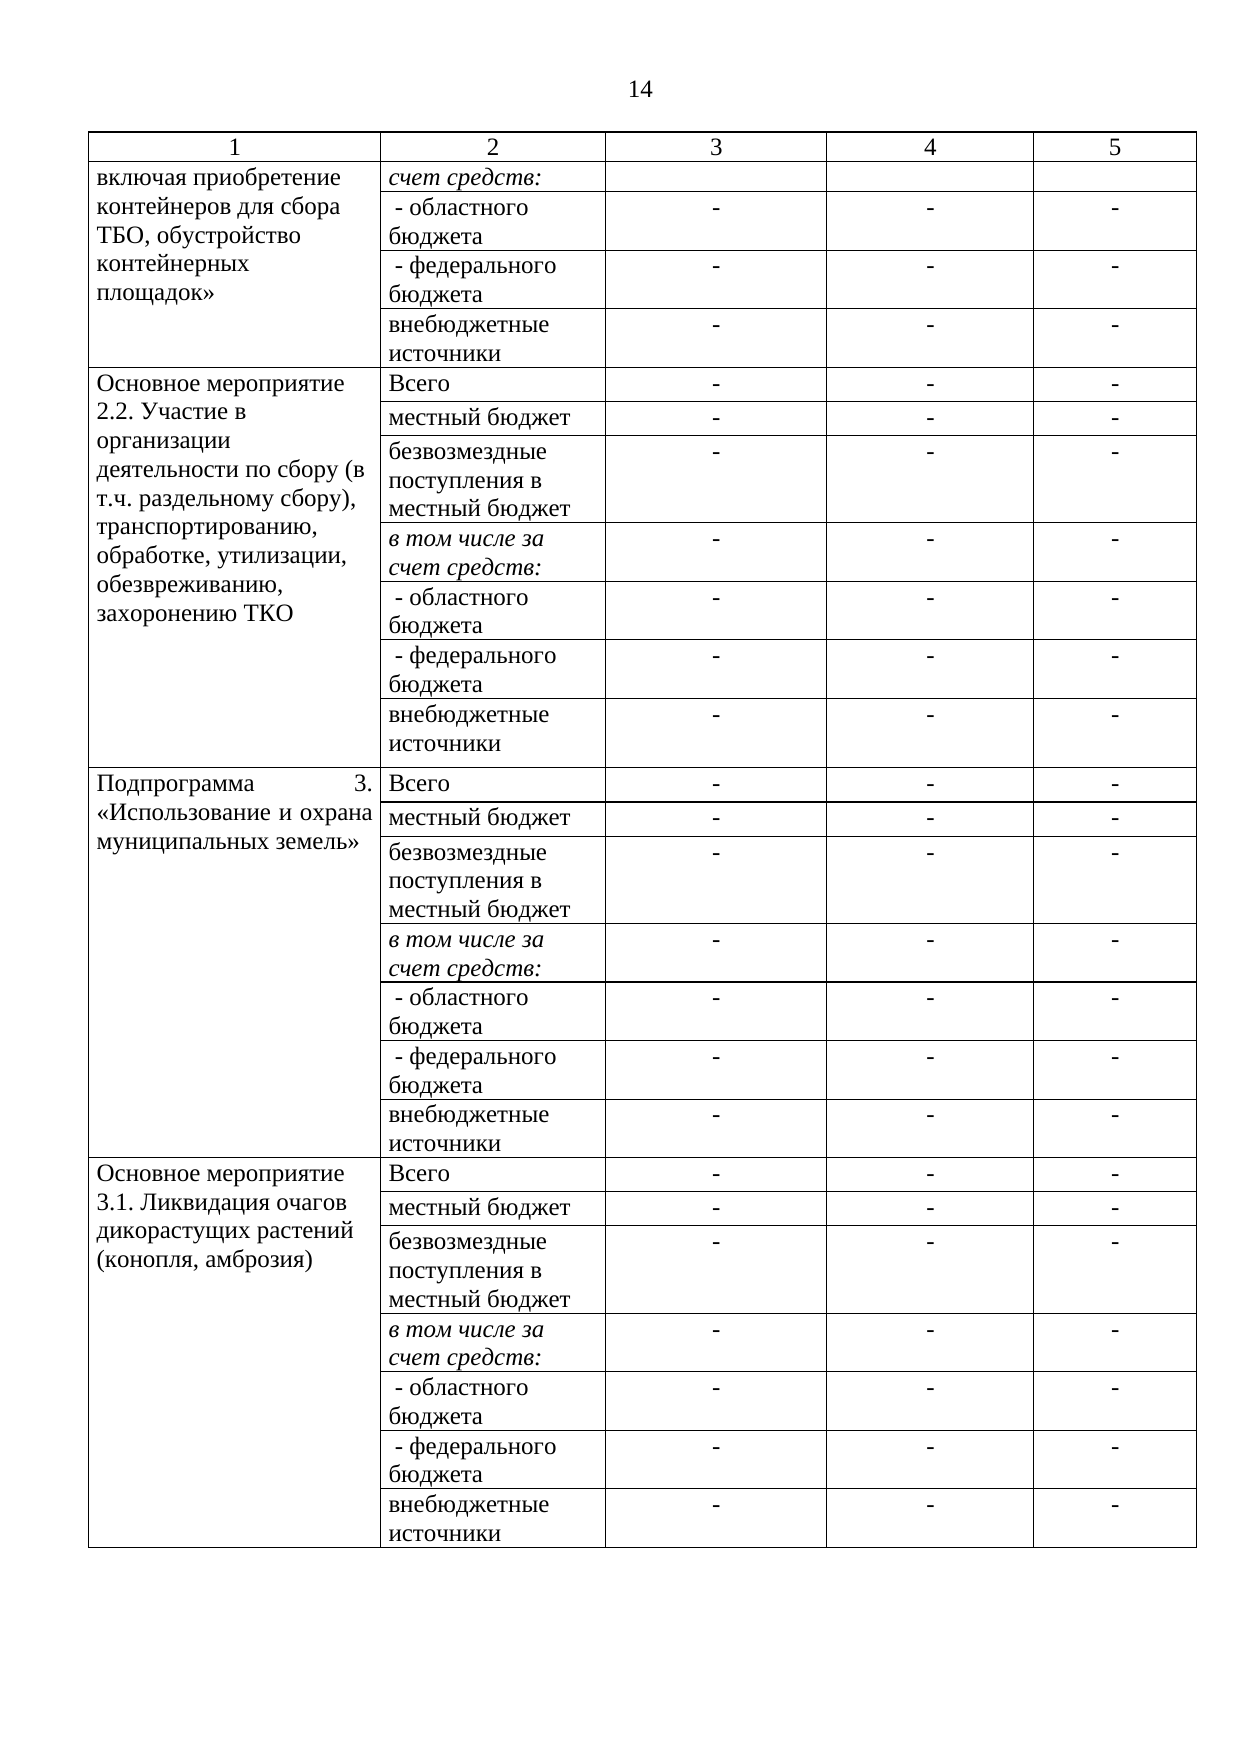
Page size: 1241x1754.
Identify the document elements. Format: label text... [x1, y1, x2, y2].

table_cell - [1034, 436, 1196, 522]
table_cell - [827, 640, 1033, 698]
table_cell - [606, 1489, 826, 1547]
table_cell - [606, 192, 826, 249]
table_cell - [827, 837, 1033, 923]
table_cell - [827, 1192, 1033, 1225]
table_cell внебюджетные источники [381, 1100, 605, 1157]
table_header 3 [606, 133, 826, 161]
table_cell безвозмездные поступления в местный бюджет [381, 1226, 605, 1313]
table_cell - [1034, 1192, 1196, 1225]
table_cell - [1034, 309, 1196, 367]
table_cell - [827, 1041, 1033, 1098]
table_cell - [827, 924, 1033, 981]
table_cell - [827, 803, 1033, 836]
table_cell - областного бюджета [381, 983, 605, 1040]
table_cell - федерального бюджета [381, 640, 605, 698]
table_cell - [827, 402, 1033, 435]
table_cell - [1034, 768, 1196, 801]
table_cell - [1034, 640, 1196, 698]
table_cell - [827, 436, 1033, 522]
table_cell - [606, 1192, 826, 1225]
table_cell внебюджетные источники [381, 1489, 605, 1547]
table_cell - [1034, 803, 1196, 836]
table_cell - [606, 582, 826, 639]
table_cell - [1034, 251, 1196, 308]
table_cell - [827, 699, 1033, 767]
table_cell - [1034, 1041, 1196, 1098]
table_cell - [606, 1431, 826, 1488]
table_cell - [606, 983, 826, 1040]
table_cell - [606, 1314, 826, 1371]
table_cell - [606, 640, 826, 698]
table_cell - [1034, 924, 1196, 981]
table_cell - [827, 1431, 1033, 1488]
table_cell - федерального бюджета [381, 1431, 605, 1488]
table_cell - [606, 924, 826, 981]
table_cell - [827, 983, 1033, 1040]
table_cell Подпрограмма 3. «Использование и охрана муниципальных земель» [89, 768, 380, 1157]
table_cell - [606, 1041, 826, 1098]
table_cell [381, 436, 605, 522]
table_cell Всего [381, 768, 605, 801]
table_cell - [606, 436, 826, 522]
table_cell - федерального бюджета [381, 251, 605, 308]
table_cell - областного бюджета [381, 192, 605, 249]
table_cell - [827, 1226, 1033, 1313]
table_cell - федерального бюджета [381, 1041, 605, 1098]
table_cell - областного бюджета [381, 1372, 605, 1430]
table_cell - [827, 162, 1033, 191]
table_cell безвозмездные поступления в местный бюджет [381, 837, 605, 923]
table_cell - [827, 1158, 1033, 1191]
table_cell местный бюджет [381, 803, 605, 836]
table_cell - [827, 1489, 1033, 1547]
table_cell - [1034, 983, 1196, 1040]
table_cell - [827, 192, 1033, 249]
table_cell - [606, 1372, 826, 1430]
table_header 5 [1034, 133, 1196, 161]
table_cell - [827, 309, 1033, 367]
table_cell в том числе за счет средств: [381, 924, 605, 981]
table_cell - [1034, 1226, 1196, 1313]
table_cell - [606, 162, 826, 191]
table_cell - [1034, 582, 1196, 639]
table_cell - [1034, 402, 1196, 435]
table_cell Основное мероприятие 2.2. Участие в организации деятельности по сбору (в т.ч. раздельному сбору), транспортированию, обработке, утилизации, обезвреживанию, захоронению ТКО [89, 368, 380, 767]
table_cell - [1034, 699, 1196, 767]
table_cell внебюджетные источники [381, 699, 605, 767]
table_cell - [606, 699, 826, 767]
table_cell - [1034, 1100, 1196, 1157]
table_cell - областного бюджета [381, 582, 605, 639]
table_cell - [1034, 1431, 1196, 1488]
table_cell Основное мероприятие 3.1. Ликвидация очагов дикорастущих растений (конопля, амброзия) [89, 1158, 380, 1547]
table_cell - [827, 251, 1033, 308]
table_cell - [606, 523, 826, 581]
table_cell - [1034, 162, 1196, 191]
table_cell - [827, 1372, 1033, 1430]
table_cell Всего [381, 1158, 605, 1191]
table_header 1 [89, 133, 380, 161]
table_header 4 [827, 133, 1033, 161]
table_cell - [606, 251, 826, 308]
table_cell - [1034, 368, 1196, 401]
table_cell - [827, 1100, 1033, 1157]
table_cell - [606, 837, 826, 923]
table_cell - [606, 368, 826, 401]
table_cell в том числе за счет средств: [381, 162, 605, 191]
table_cell - [1034, 1314, 1196, 1371]
table_cell в том числе за счет средств: [381, 523, 605, 581]
table_cell - [827, 768, 1033, 801]
table_cell - [1034, 523, 1196, 581]
table_cell - [606, 803, 826, 836]
table_cell - [606, 309, 826, 367]
table_cell местный бюджет [381, 402, 605, 435]
table_cell местный бюджет [381, 1192, 605, 1225]
table_header 2 [381, 133, 605, 161]
table_cell - [827, 368, 1033, 401]
table_cell внебюджетные источники [381, 309, 605, 367]
table_cell - [606, 1100, 826, 1157]
table_cell в том числе за счет средств: [381, 1314, 605, 1371]
table_cell - [827, 582, 1033, 639]
table_cell - [827, 523, 1033, 581]
table_cell - [606, 1158, 826, 1191]
table_cell - [606, 768, 826, 801]
table_cell Всего [381, 368, 605, 401]
table_cell - [1034, 192, 1196, 249]
table_cell - [1034, 1372, 1196, 1430]
table_cell - [1034, 1489, 1196, 1547]
table_cell - [606, 1226, 826, 1313]
table_cell - [1034, 837, 1196, 923]
table_cell - [1034, 1158, 1196, 1191]
table_cell - [606, 402, 826, 435]
table_cell - [827, 1314, 1033, 1371]
